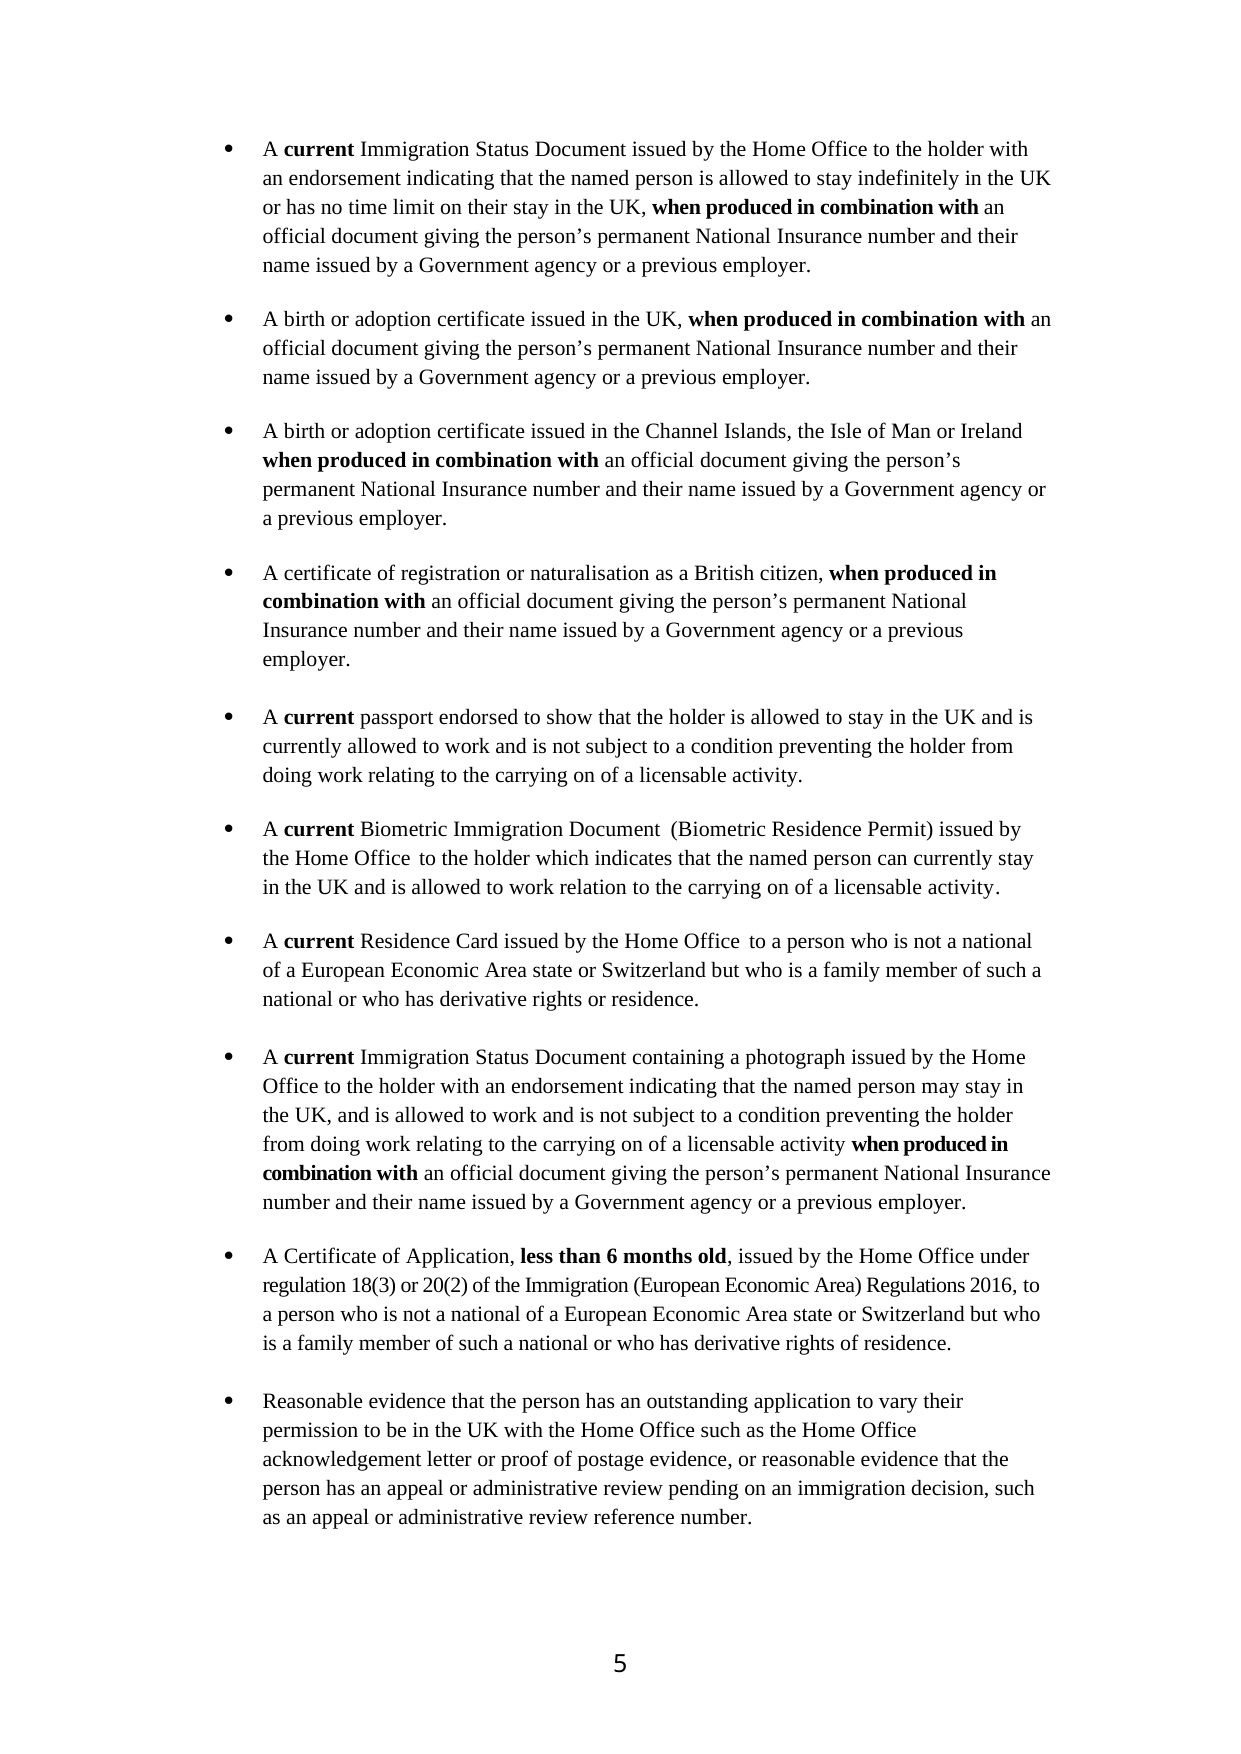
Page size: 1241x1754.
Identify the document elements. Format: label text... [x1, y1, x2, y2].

list A current Biometric Immigration Document (Biometric Residence Permit) issued by the Home Office to the holder which indicates that the named person can currently stay in the UK and is allowed to work relation to the carrying on of a licensable activity. [225, 816, 1053, 899]
list A certificate of registration or naturalisation as a British citizen, when produced in combination with an official document giving the person’s permanent National Insurance number and their name issued by a Government agency or a previous employer. [225, 559, 1053, 672]
list A current Immigration Status Document containing a photograph issued by the Home Office to the holder with an endorsement indicating that the named person may stay in the UK, and is allowed to work and is not subject to a condition preventing the holder from doing work relating to the carrying on of a licensable activity when produced in combination with an official document giving the person’s permanent National Insurance number and their name issued by a Government agency or a previous employer. [225, 1044, 1053, 1214]
list A birth or adoption certificate issued in the Channel Islands, the Isle of Man or Ireland when produced in combination with an official document giving the person’s permanent National Insurance number and their name issued by a Government agency or a previous employer. [225, 418, 1053, 531]
list A birth or adoption certificate issued in the UK, when produced in combination with an official document giving the person’s permanent National Insurance number and their name issued by a Government agency or a previous employer. [225, 306, 1053, 389]
list A current Immigration Status Document issued by the Home Office to the holder with an endorsement indicating that the named person is allowed to stay indefinitely in the UK or has no time limit on their stay in the UK, when produced in combination with an official document giving the person’s permanent National Insurance number and their name issued by a Government agency or a previous employer. [225, 136, 1053, 277]
list A Certificate of Application, less than 6 months old, issued by the Home Office under regulation 18(3) or 20(2) of the Immigration (European Economic Area) Regulations 2016, to a person who is not a national of a European Economic Area state or Switzerland but who is a family member of such a national or who has derivative rights of residence. [225, 1243, 1053, 1355]
list A current passport endorsed to show that the holder is allowed to stay in the UK and is currently allowed to work and is not subject to a condition preventing the holder from doing work relating to the carrying on of a licensable activity. [225, 704, 1053, 787]
list Reasonable evidence that the person has an outstanding application to vary their permission to be in the UK with the Home Office such as the Home Office acknowledgement letter or proof of postage evidence, or reasonable evidence that the person has an appeal or administrative review pending on an immigration decision, such as an appeal or administrative review reference number. [225, 1388, 1053, 1529]
list A current Residence Card issued by the Home Office to a person who is not a national of a European Economic Area state or Switzerland but who is a family member of such a national or who has derivative rights or residence. [225, 928, 1053, 1012]
